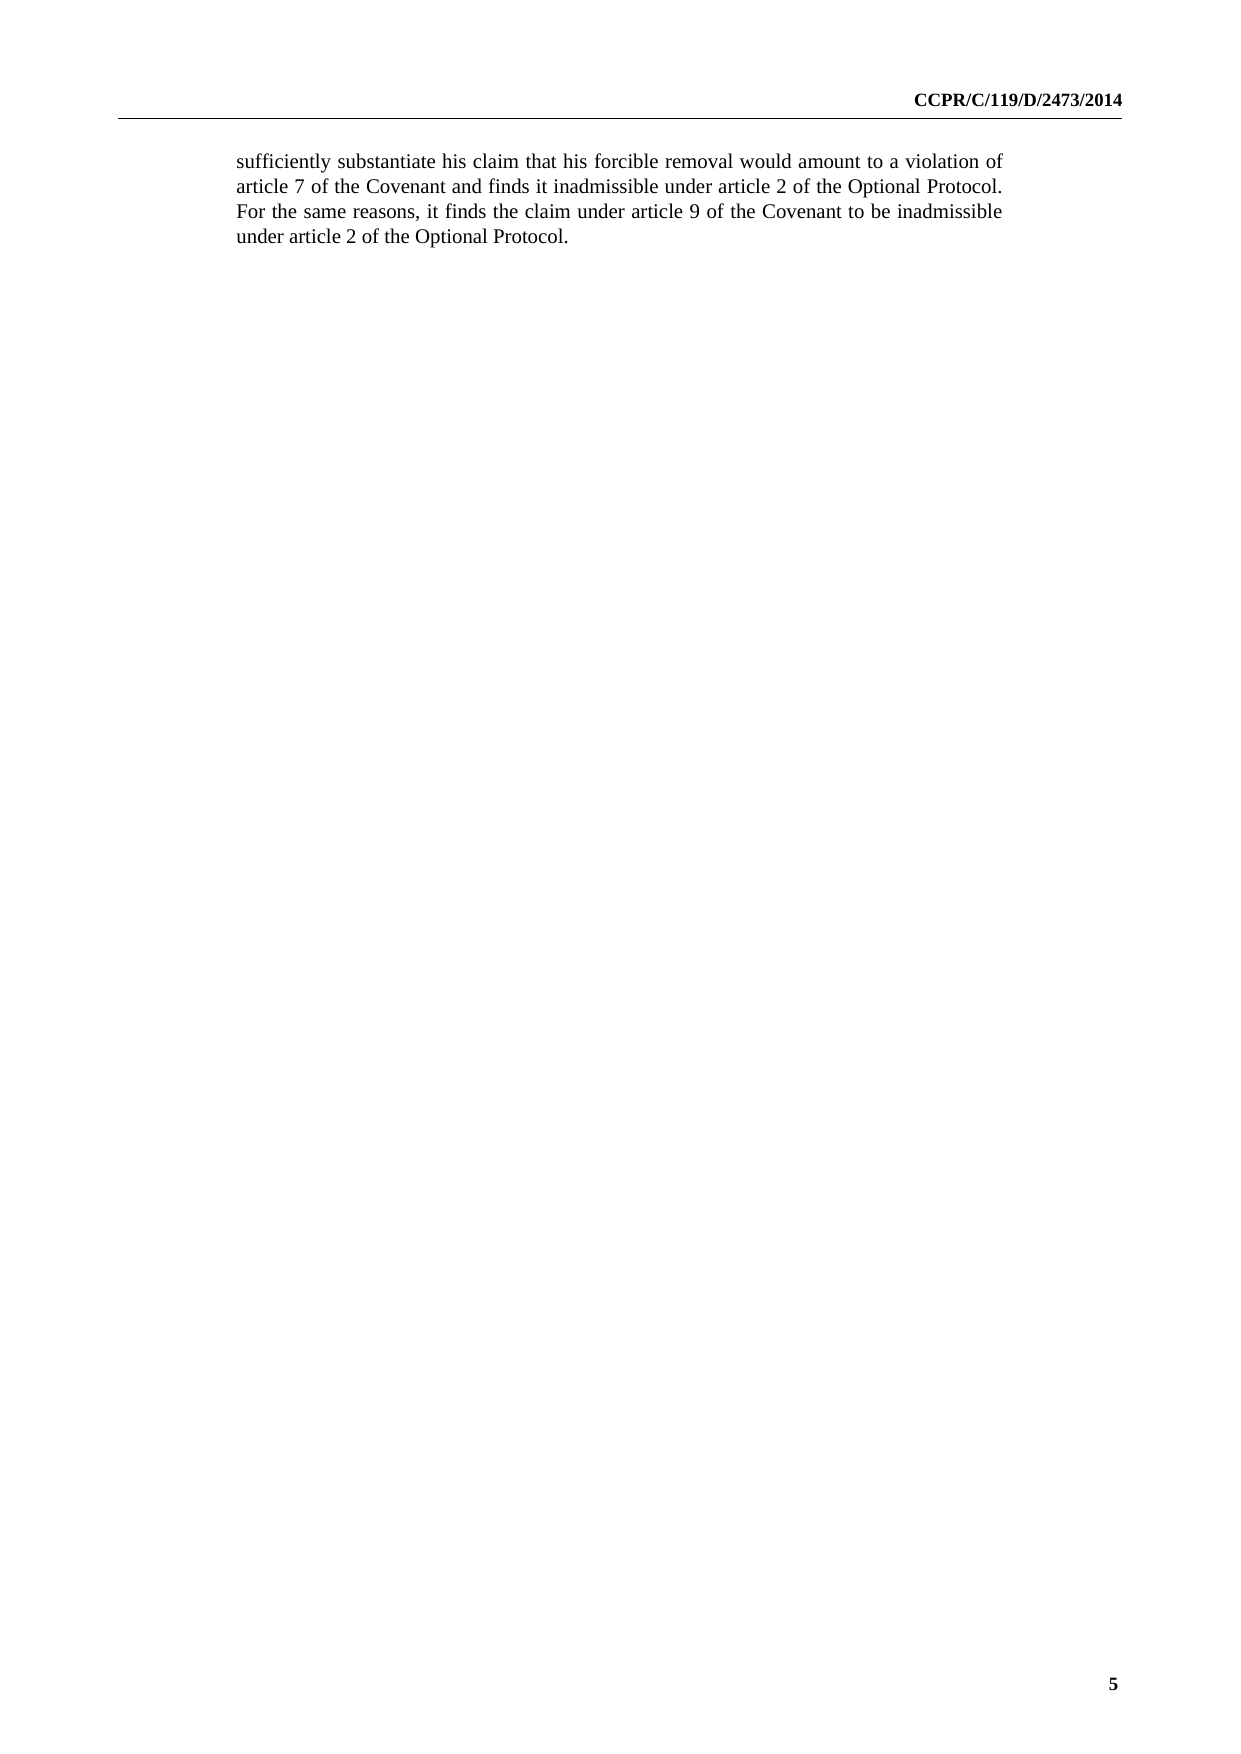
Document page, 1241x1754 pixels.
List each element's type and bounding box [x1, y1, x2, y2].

text [236, 148, 1004, 248]
